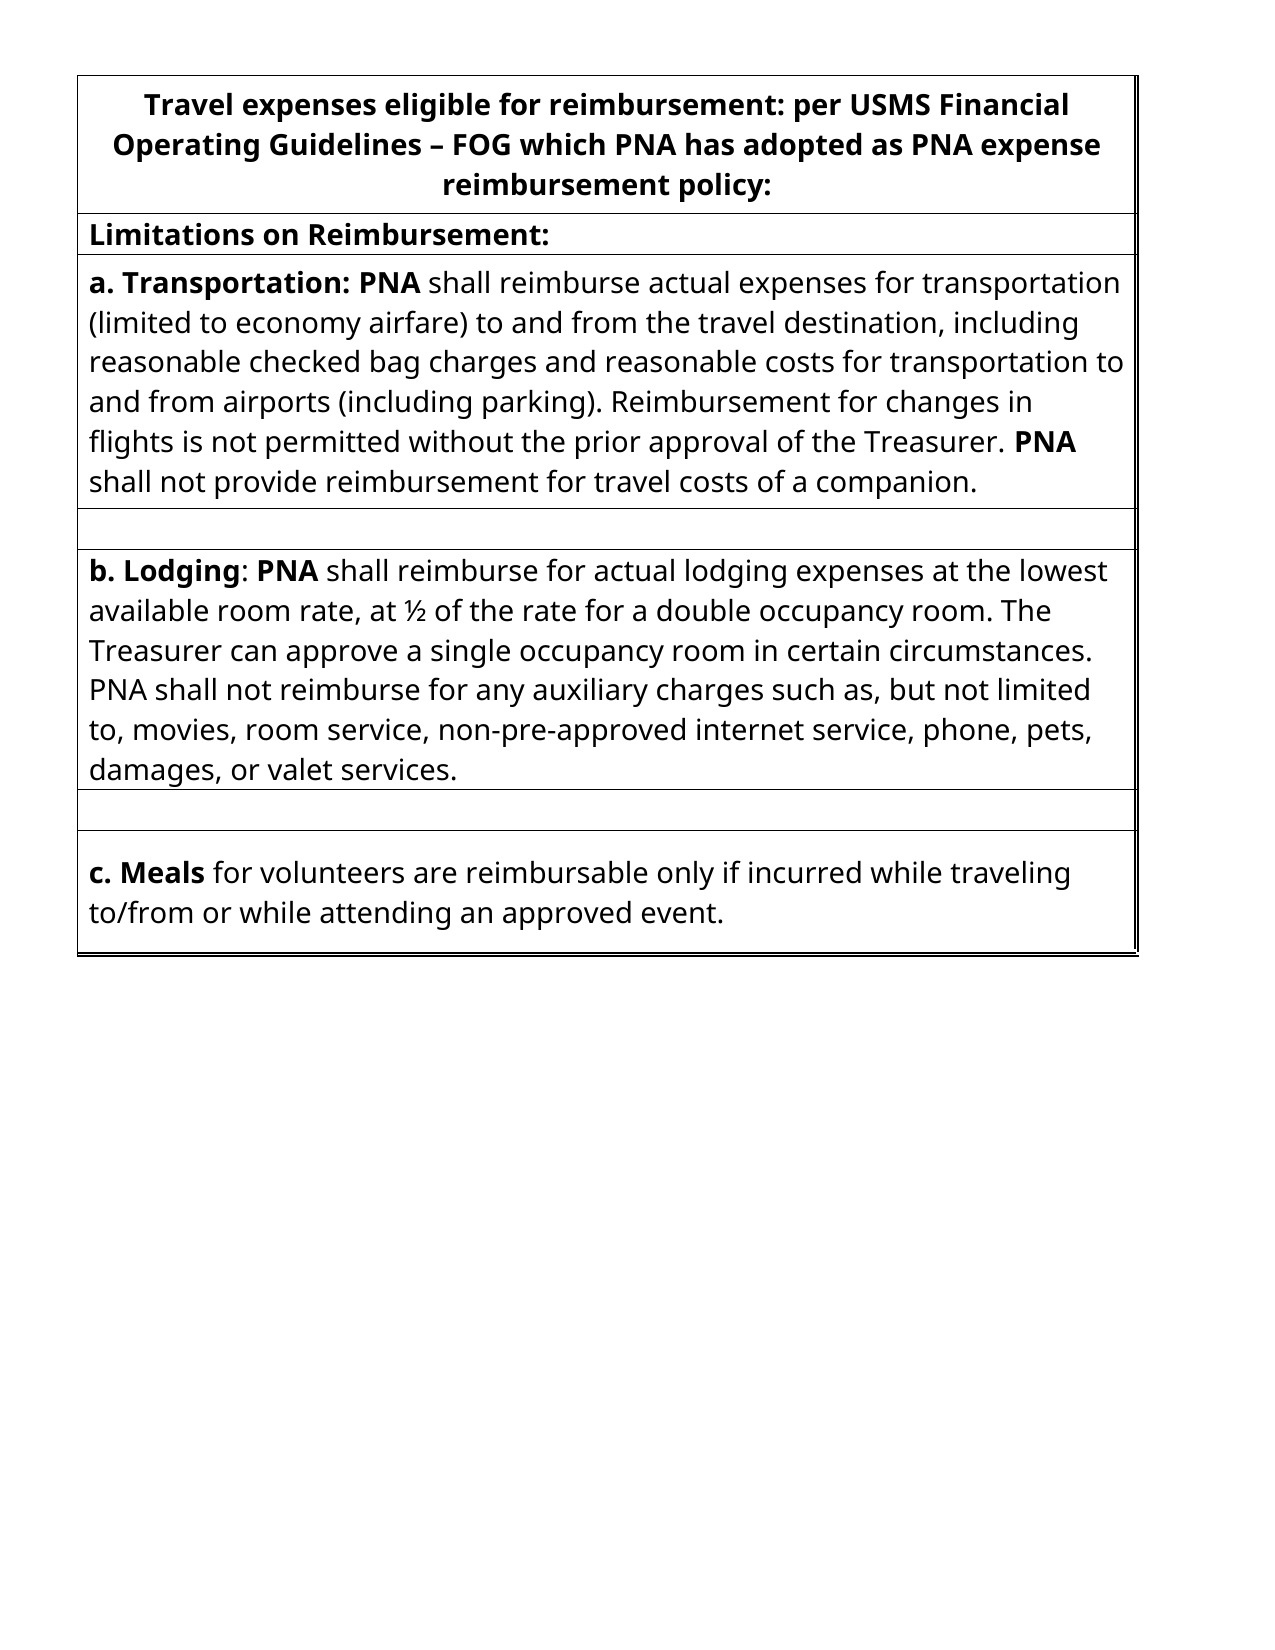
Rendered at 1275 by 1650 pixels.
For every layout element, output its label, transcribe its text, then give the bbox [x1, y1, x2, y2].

table_cell [78, 790, 1134, 830]
table_cell Travel expenses eligible for reimbursement: per USMS Financial Operating Guidelines – FOG which PNA has adopted as PNA expense reimbursement policy: [78, 76, 1134, 212]
table_cell a. Transportation: PNA shall reimburse actual expenses for transportation (limited to economy airfare) to and from the travel destination, including reasonable checked bag charges and reasonable costs for transportation to and from airports (including parking). Reimbursement for changes in flights is not permitted without the prior approval of the Treasurer. PNA shall not provide reimbursement for travel costs of a companion. [78, 255, 1134, 507]
table_cell c. Meals for volunteers are reimbursable only if incurred while traveling to/from or while attending an approved event. [78, 831, 1136, 952]
table_cell [78, 509, 1134, 549]
table_cell Limitations on Reimbursement: [78, 214, 1134, 254]
table_cell b. Lodging: PNA shall reimburse for actual lodging expenses at the lowest available room rate, at ½ of the rate for a double occupancy room. The Treasurer can approve a single occupancy room in certain circumstances. PNA shall not reimburse for any auxiliary charges such as, but not limited to, movies, room service, non-pre-approved internet service, phone, pets, damages, or valet services. [78, 550, 1134, 788]
